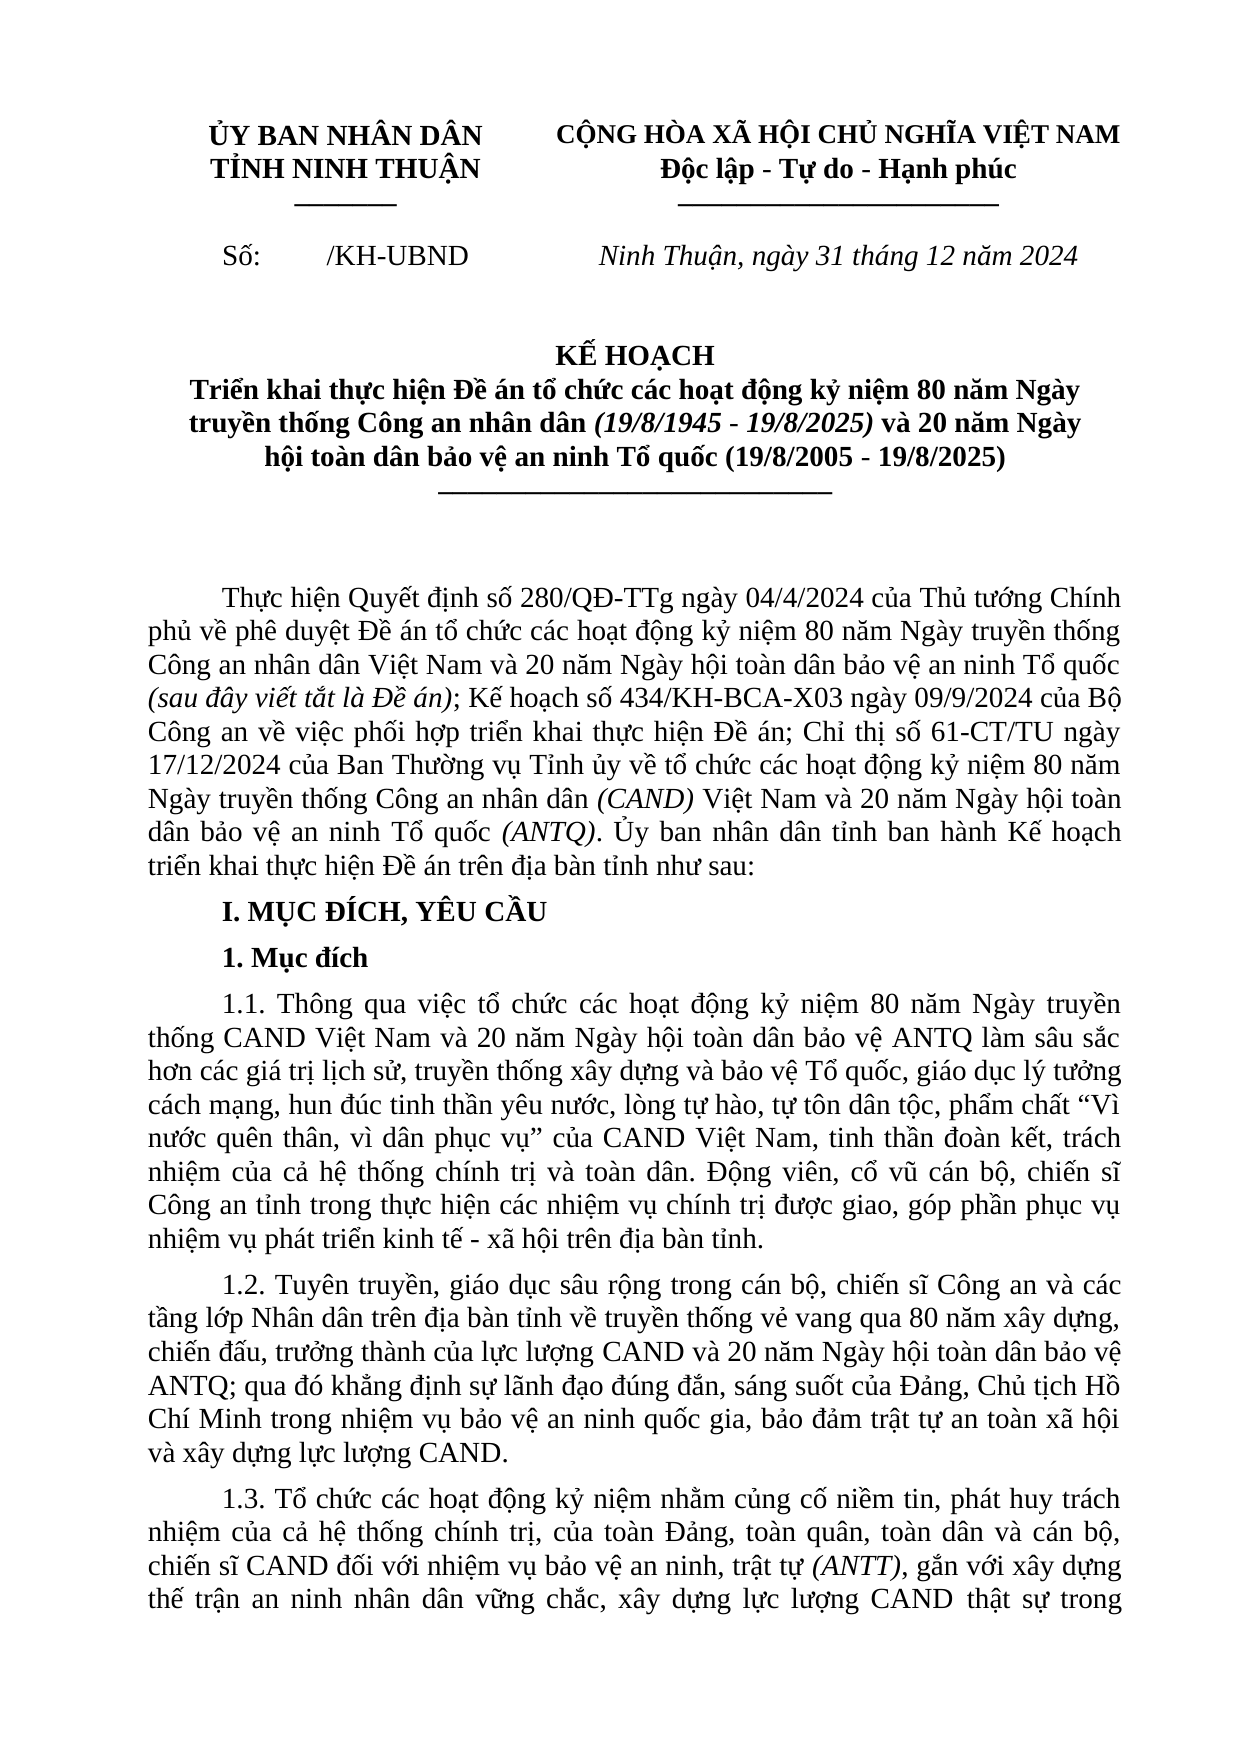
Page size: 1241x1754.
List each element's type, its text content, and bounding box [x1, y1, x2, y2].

text I. MỤC ĐÍCH, YÊU CẦU [148, 894, 1122, 928]
table_cell TỈNH NINH THUẬN ––––––– [148, 152, 543, 219]
text Triển khai thực hiện Đề án tổ chức các hoạt động kỷ niệm 80 năm Ngày truyền thống Công an nhân dân (19/8/1945 - 19/8/2025) và 20 năm Ngày [148, 372, 1122, 439]
table_header ỦY BAN NHÂN DÂN [148, 118, 543, 152]
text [148, 1481, 1122, 1615]
table_cell Ninh Thuận, ngày 31 tháng 12 năm 2024 [543, 219, 1133, 305]
text KẾ HOẠCH [148, 338, 1122, 372]
text hội toàn dân bảo vệ an ninh Tổ quốc (19/8/2005 - 19/8/2025) [148, 439, 1122, 473]
text ––––––––––––––––––––––––––– [148, 473, 1122, 506]
text 1. Mục đích [148, 940, 1122, 974]
table_header CỘNG HÒA XÃ HỘI CHỦ NGHĨA VIỆT NAM [543, 118, 1133, 152]
table_cell Số: /KH-UBND [148, 219, 543, 305]
text 1.1. Thông qua việc tổ chức các hoạt động kỷ niệm 80 năm Ngày truyền thống CAND Việt Nam và 20 năm Ngày hội toàn dân bảo vệ ANTQ làm sâu sắc hơn các giá trị lịch sử, truyền thống xây dựng và bảo vệ Tổ quốc, giáo dục lý tưởng cách mạng, hun đúc tinh thần yêu nước, lòng tự hào, tự tôn dân tộc, phẩm chất “Vì nước quên thân, vì dân phục vụ” của CAND Việt Nam, tinh thần đoàn kết, trách nhiệm của cả hệ thống chính trị và toàn dân. Động viên, cổ vũ cán bộ, chiến sĩ Công an tỉnh trong thực hiện các nhiệm vụ chính trị được giao, góp phần phục vụ nhiệm vụ phát triển kinh tế - xã hội trên địa bàn tỉnh. [148, 986, 1122, 1254]
text 1.2. Tuyên truyền, giáo dục sâu rộng trong cán bộ, chiến sĩ Công an và các tầng lớp Nhân dân trên địa bàn tỉnh về truyền thống vẻ vang qua 80 năm xây dựng, chiến đấu, trưởng thành của lực lượng CAND và 20 năm Ngày hội toàn dân bảo vệ ANTQ; qua đó khẳng định sự lãnh đạo đúng đắn, sáng suốt của Đảng, Chủ tịch Hồ Chí Minh trong nhiệm vụ bảo vệ an ninh quốc gia, bảo đảm trật tự an toàn xã hội và xây dựng lực lượng CAND. [148, 1267, 1122, 1468]
text Thực hiện Quyết định số 280/QĐ-TTg ngày 04/4/2024 của Thủ tướng Chính phủ về phê duyệt Đề án tổ chức các hoạt động kỷ niệm 80 năm Ngày truyền thống Công an nhân dân Việt Nam và 20 năm Ngày hội toàn dân bảo vệ an ninh Tổ quốc (sau đây viết tắt là Đề án); Kế hoạch số 434/KH-BCA-X03 ngày 09/9/2024 của Bộ Công an về việc phối hợp triển khai thực hiện Đề án; Chỉ thị số 61-CT/TU ngày 17/12/2024 của Ban Thường vụ Tỉnh ủy về tổ chức các hoạt động kỷ niệm 80 năm Ngày truyền thống Công an nhân dân (CAND) Việt Nam và 20 năm Ngày hội toàn dân bảo vệ an ninh Tổ quốc (ANTQ). Ủy ban nhân dân tỉnh ban hành Kế hoạch triển khai thực hiện Đề án trên địa bàn tỉnh như sau: [148, 580, 1122, 882]
table_cell Độc lập - Tự do - Hạnh phúc –––––––––––––––––––––– [543, 152, 1133, 219]
